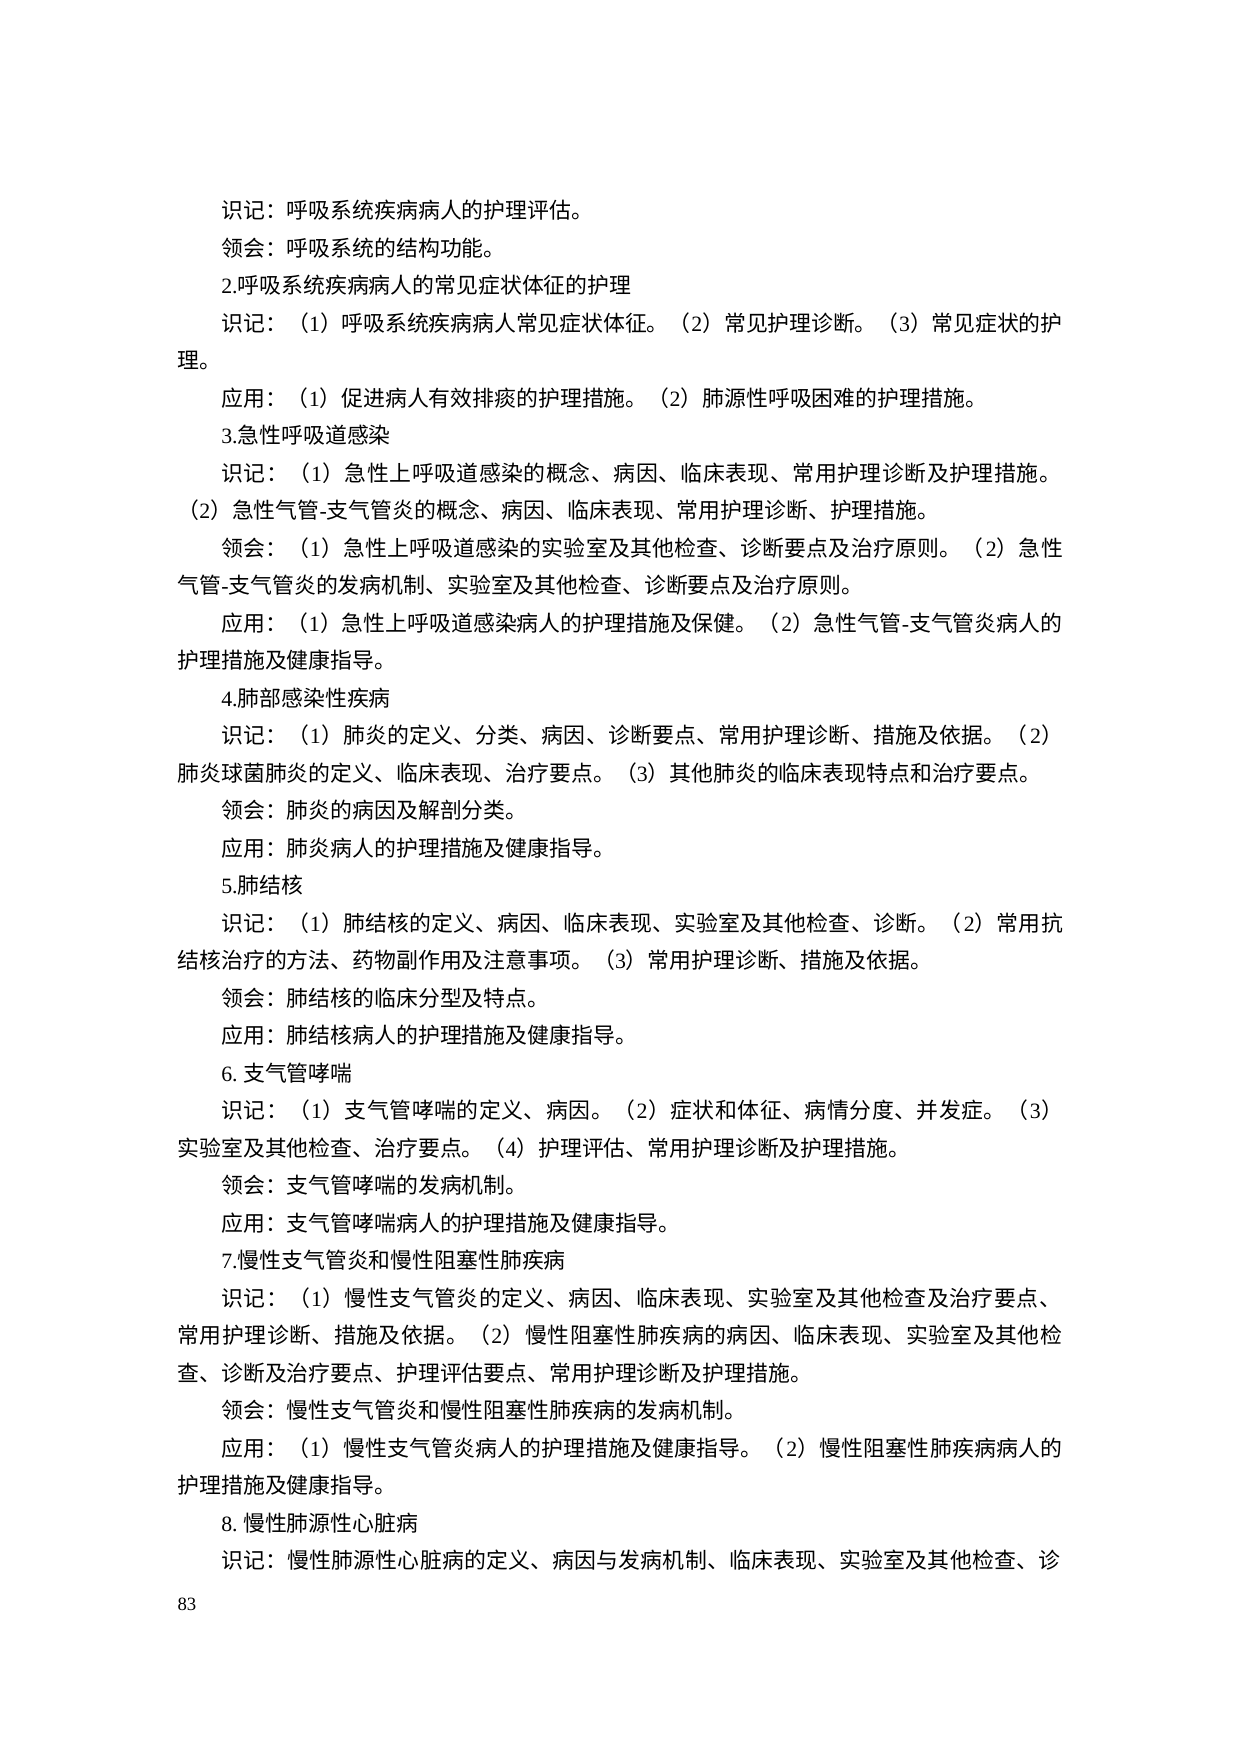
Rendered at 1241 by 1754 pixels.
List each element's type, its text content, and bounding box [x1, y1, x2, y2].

text 应用：（1）急性上呼吸道感染病人的护理措施及保健。（2）急性气管-支气管炎病人的护理措施及健康指导。 [177, 601, 1063, 676]
text 应用：（1）促进病人有效排痰的护理措施。（2）肺源性呼吸困难的护理措施。 [177, 376, 1063, 414]
text 应用：支气管哮喘病人的护理措施及健康指导。 [177, 1201, 1063, 1239]
text 识记：呼吸系统疾病病人的护理评估。 [177, 189, 1063, 226]
text 识记：（1）慢性支气管炎的定义、病因、临床表现、实验室及其他检查及治疗要点、常用护理诊断、措施及依据。（2）慢性阻塞性肺疾病的病因、临床表现、实验室及其他检查、诊断及治疗要点、护理评估要点、常用护理诊断及护理措施。 [177, 1276, 1063, 1389]
text 应用：肺炎病人的护理措施及健康指导。 [177, 826, 1063, 864]
text 应用：肺结核病人的护理措施及健康指导。 [177, 1014, 1063, 1051]
text 7.慢性支气管炎和慢性阻塞性肺疾病 [177, 1239, 1063, 1276]
text 5.肺结核 [177, 864, 1063, 901]
text 领会：支气管哮喘的发病机制。 [177, 1164, 1063, 1201]
text 领会：肺炎的病因及解剖分类。 [177, 789, 1063, 826]
text 2.呼吸系统疾病病人的常见症状体征的护理 [177, 264, 1063, 301]
text 6. 支气管哮喘 [177, 1051, 1063, 1089]
text 领会：（1）急性上呼吸道感染的实验室及其他检查、诊断要点及治疗原则。（2）急性气管-支气管炎的发病机制、实验室及其他检查、诊断要点及治疗原则。 [177, 526, 1063, 601]
text 8. 慢性肺源性心脏病 [177, 1501, 1063, 1539]
text 识记：（1）呼吸系统疾病病人常见症状体征。（2）常见护理诊断。（3）常见症状的护理。 [177, 301, 1063, 376]
text 3.急性呼吸道感染 [177, 414, 1063, 451]
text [177, 1539, 1063, 1576]
text 领会：肺结核的临床分型及特点。 [177, 976, 1063, 1014]
text 识记：（1）肺结核的定义、病因、临床表现、实验室及其他检查、诊断。（2）常用抗结核治疗的方法、药物副作用及注意事项。（3）常用护理诊断、措施及依据。 [177, 901, 1063, 976]
text 4.肺部感染性疾病 [177, 676, 1063, 714]
text 识记：（1）急性上呼吸道感染的概念、病因、临床表现、常用护理诊断及护理措施。（2）急性气管-支气管炎的概念、病因、临床表现、常用护理诊断、护理措施。 [177, 451, 1063, 526]
text 识记：（1）支气管哮喘的定义、病因。（2）症状和体征、病情分度、并发症。（3）实验室及其他检查、治疗要点。（4）护理评估、常用护理诊断及护理措施。 [177, 1089, 1063, 1164]
text 应用：（1）慢性支气管炎病人的护理措施及健康指导。（2）慢性阻塞性肺疾病病人的护理措施及健康指导。 [177, 1426, 1063, 1501]
text 领会：呼吸系统的结构功能。 [177, 226, 1063, 264]
text 识记：（1）肺炎的定义、分类、病因、诊断要点、常用护理诊断、措施及依据。（2）肺炎球菌肺炎的定义、临床表现、治疗要点。（3）其他肺炎的临床表现特点和治疗要点。 [177, 714, 1063, 789]
text 领会：慢性支气管炎和慢性阻塞性肺疾病的发病机制。 [177, 1389, 1063, 1426]
